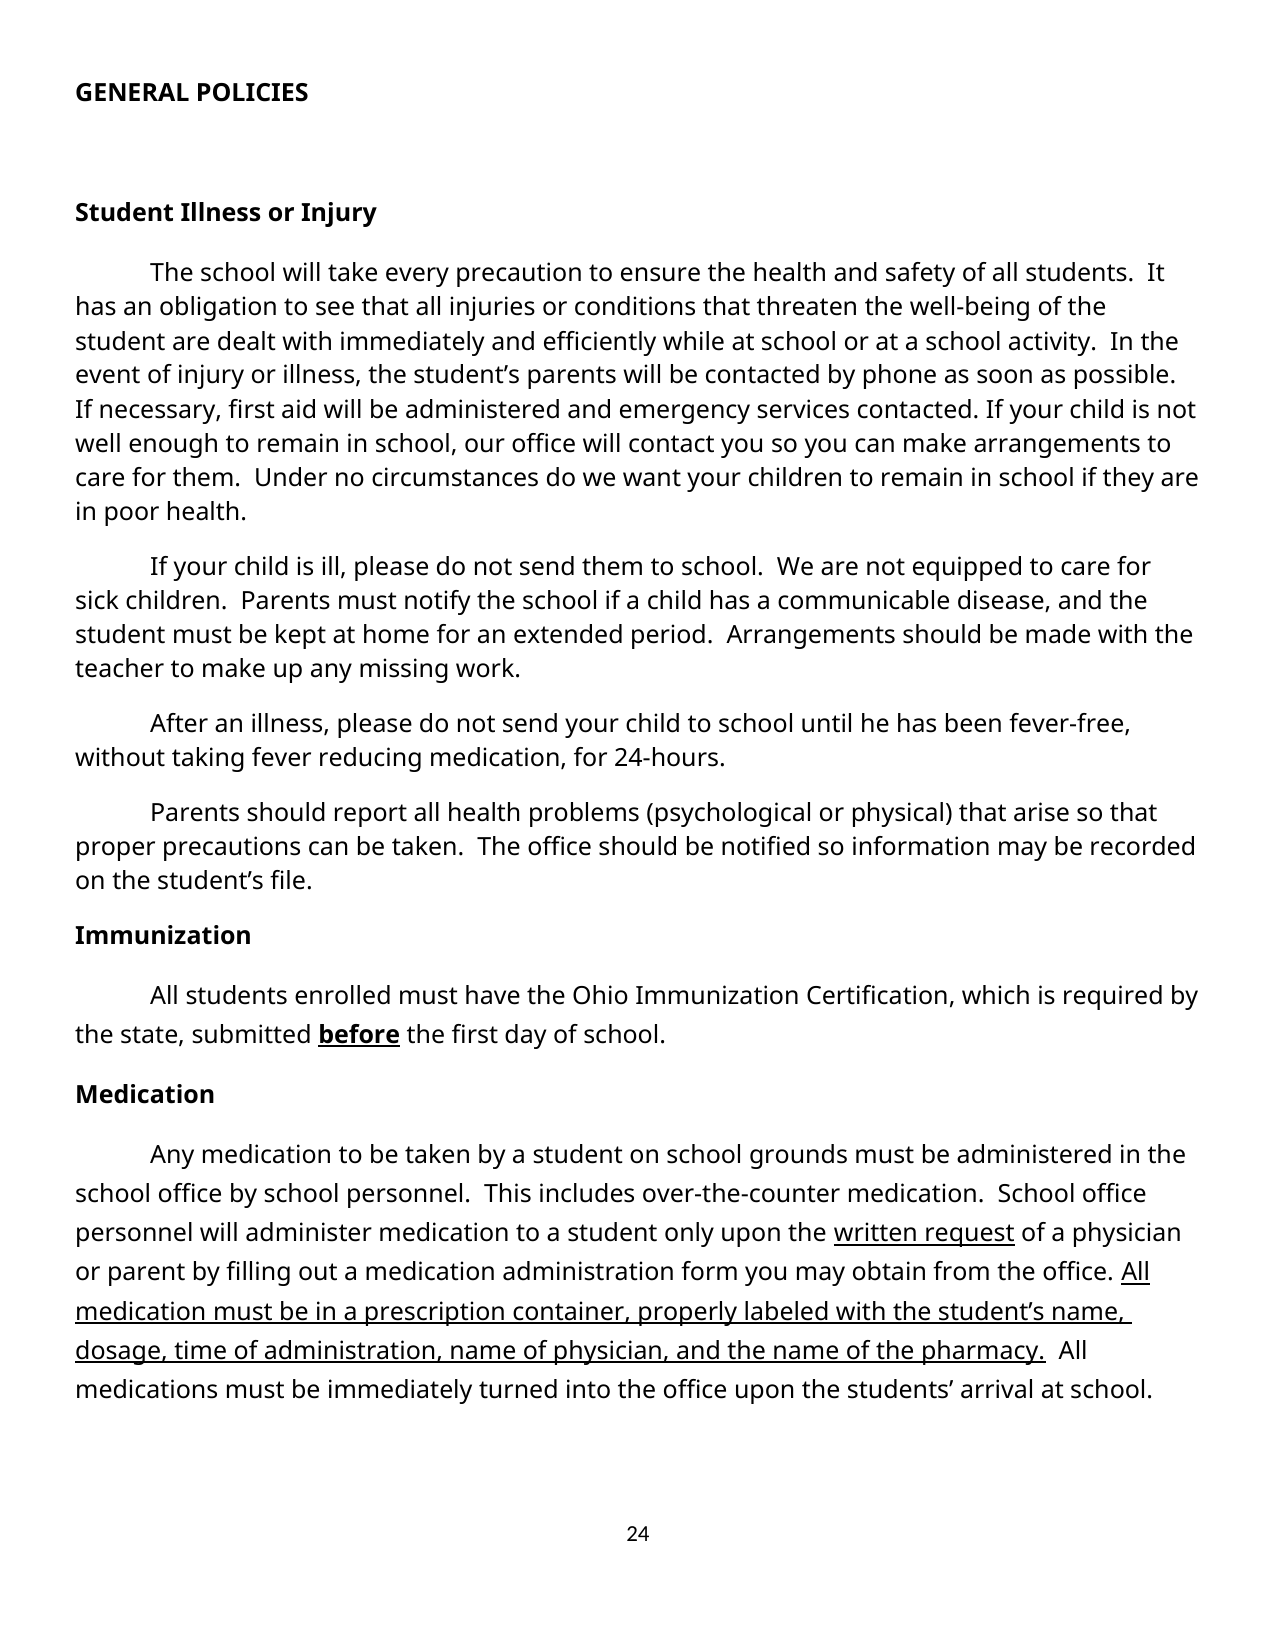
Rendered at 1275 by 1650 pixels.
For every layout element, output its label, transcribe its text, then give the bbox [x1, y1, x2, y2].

text Immunization [75, 917, 1200, 951]
text Student Illness or Injury [75, 195, 1200, 229]
text Medication [75, 1077, 1200, 1111]
text GENERAL POLICIES [75, 75, 1200, 109]
text After an illness, please do not send your child to school until he has been fever-free, without taking fever reducing medication, for 24-hours. [75, 705, 1200, 773]
text All students enrolled must have the Ohio Immunization Certification, which is required by the state, submitted before the first day of school. [75, 977, 1200, 1051]
text If your child is ill, please do not send them to school. We are not equipped to care for sick children. Parents must notify the school if a child has a communicable disease, and the student must be kept at home for an extended period. Arrangements should be made with the teacher to make up any missing work. [75, 548, 1200, 684]
text Any medication to be taken by a student on school grounds must be administered in the school office by school personnel. This includes over-the-counter medication. School office personnel will administer medication to a student only upon the written request of a physician or parent by filling out a medication administration form you may obtain from the office. All medication must be in a prescription container, properly labeled with the student’s name, dosage, time of administration, name of physician, and the name of the pharmacy. All medications must be immediately turned into the office upon the students’ arrival at school. [75, 1137, 1200, 1406]
text Parents should report all health problems (psychological or physical) that arise so that proper precautions can be taken. The office should be notified so information may be recorded on the student’s file. [75, 794, 1200, 897]
text The school will take every precaution to ensure the health and safety of all students. It has an obligation to see that all injuries or conditions that threaten the well-being of the student are dealt with immediately and efficiently while at school or at a school activity. In the event of injury or illness, the student’s parents will be contacted by phone as soon as possible. If necessary, first aid will be administered and emergency services contacted. If your child is not well enough to remain in school, our office will contact you so you can make arrangements to care for them. Under no circumstances do we want your children to remain in school if they are in poor health. [75, 255, 1200, 527]
